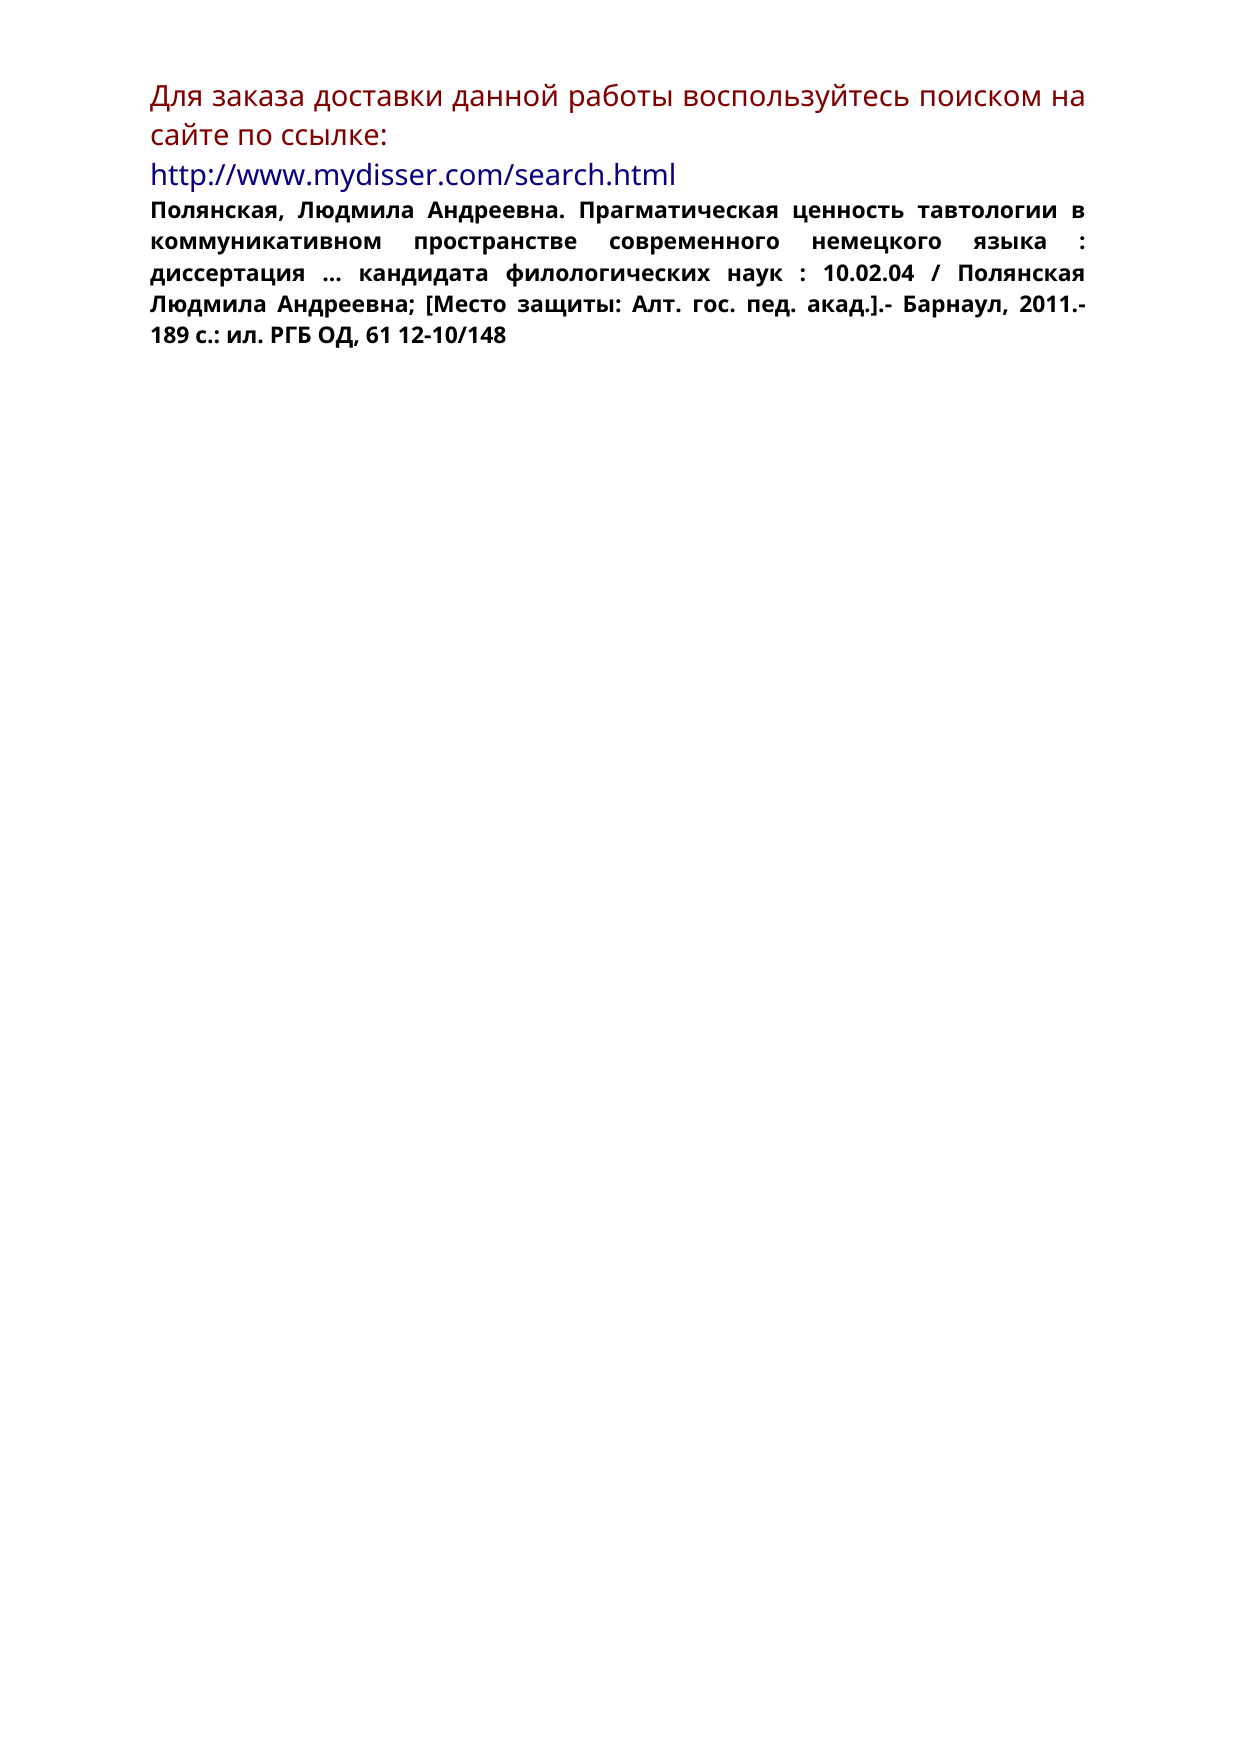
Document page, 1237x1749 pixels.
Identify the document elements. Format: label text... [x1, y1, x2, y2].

text Полянская, Людмила Андреевна. Прагматическая ценность тавтологии в коммуникативном пространстве современного немецкого языка : диссертация ... кандидата филологических наук : 10.02.04 / Полянская Людмила Андреевна; [Место защиты: Алт. гос. пед. акад.].- Барнаул, 2011.- 189 с.: ил. РГБ ОД, 61 12-10/148 [150, 194, 1086, 350]
